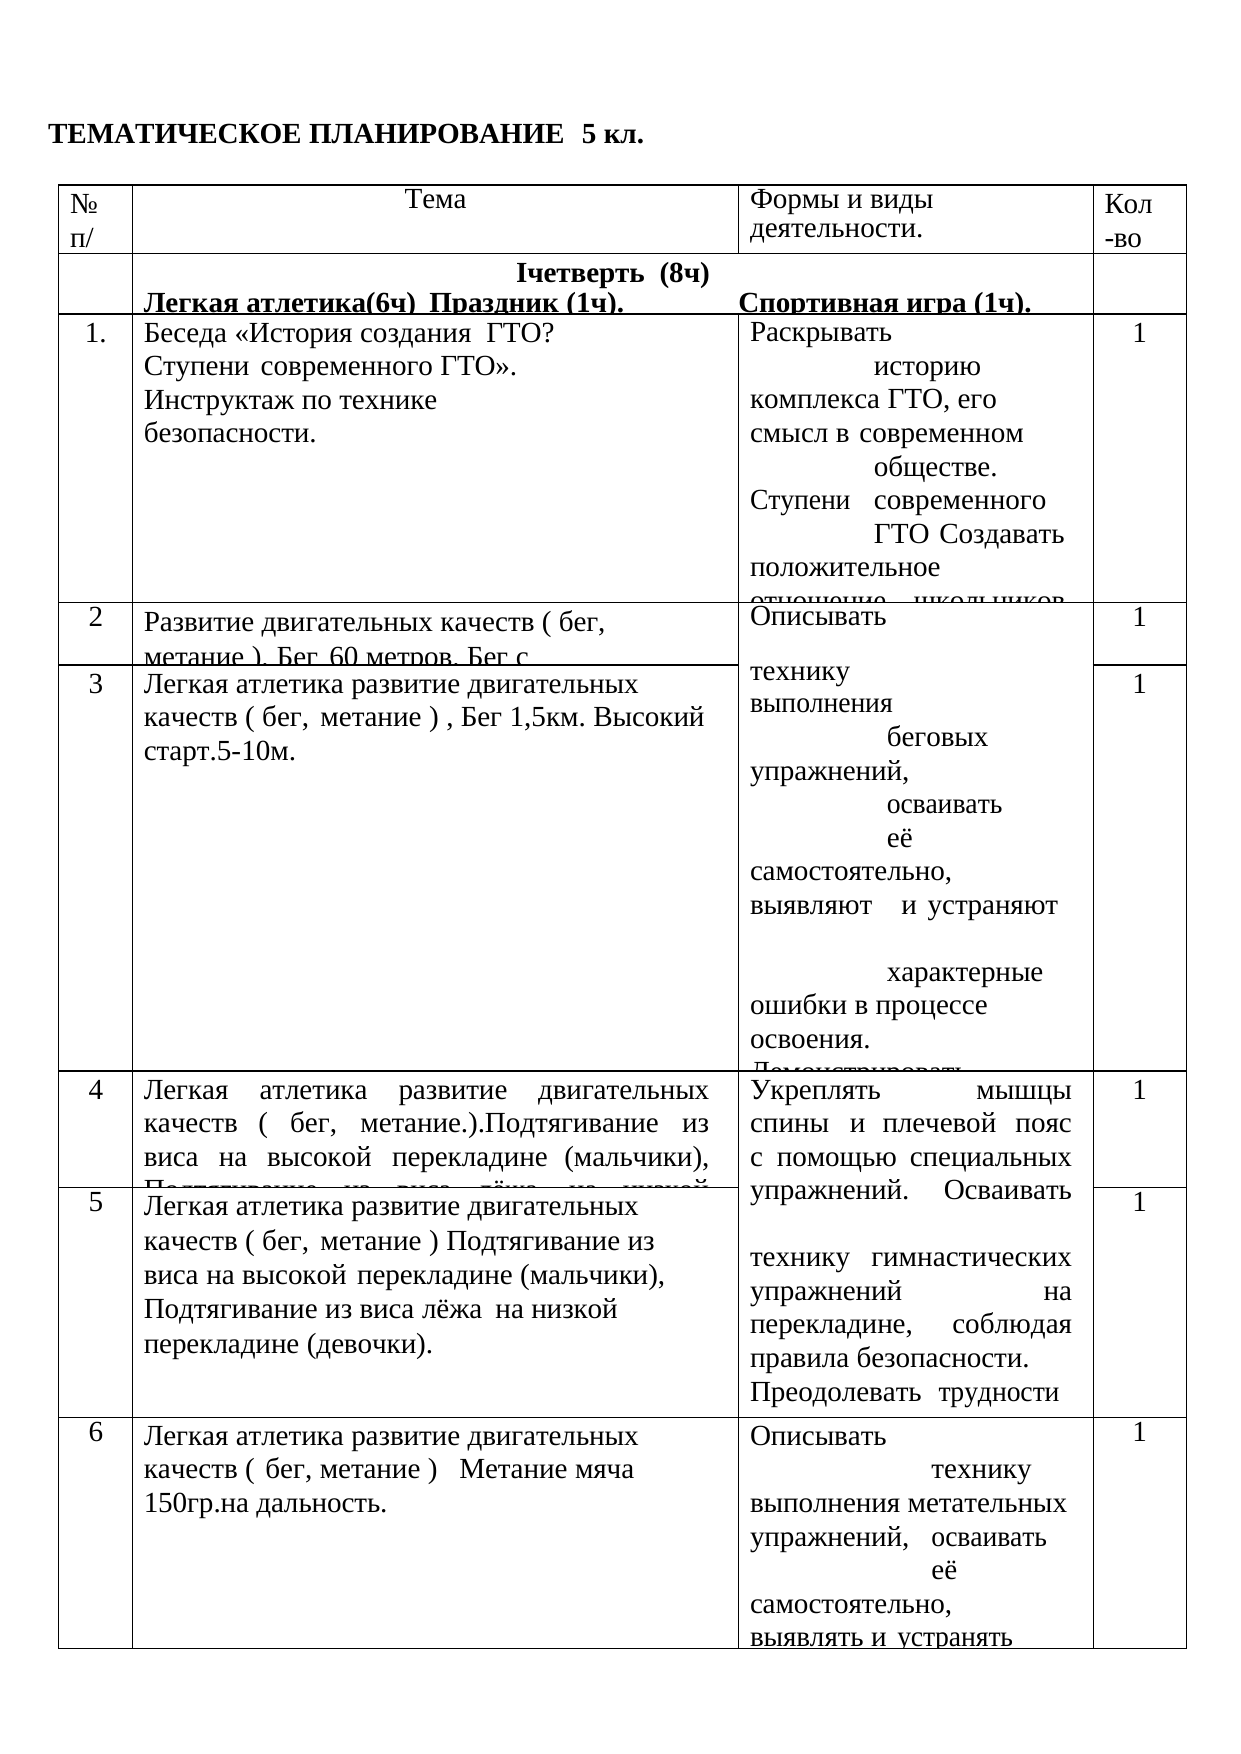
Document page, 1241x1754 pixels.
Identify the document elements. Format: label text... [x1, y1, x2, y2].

table_cell 6 [59, 1418, 132, 1648]
table_header № п/п [59, 186, 132, 252]
table_cell Описывать технику выполнения беговых упражнений, осваивать её самостоятельно, выявляют и устраняют характерные ошибки в процессе освоения. Демонстрировать вариативное выполнение беговых упражнений. Применяют беговые упражнения для развития соответствующих физических качеств, выбирают индивидуальный режим физической нагрузки, контролируют ее по ЧСС. (Демонстрация, показ.) [739, 603, 1093, 1070]
table_cell 1. [59, 315, 132, 602]
table_cell 1 [1094, 603, 1186, 664]
table_cell 5 [59, 1188, 132, 1417]
table_cell Описывать технику выполнения метательных упражнений, осваивать её самостоятельно, выявлять и устранять характерные ошибки в процессе освоения. Демонстрировать вариативное выполнение метательных [739, 1418, 1093, 1648]
table_cell 2 [59, 603, 132, 664]
table_cell Развитие двигательных качеств ( бег, метание ). Бег 60 метров. Бег с ускорением.. [133, 603, 738, 664]
table_cell Легкая атлетика развитие двигательных качеств ( бег, метание ) , Бег 1,5км. Высокий старт.5-10м. [133, 666, 738, 1070]
table_cell Легкая атлетика развитие двигательных качеств ( бег, метание.).Подтягивание из виса на высокой перекладине (мальчики), Подтягивание из виса лёжа на низкой перекладине (девочки). [133, 1072, 738, 1187]
table_cell Iчетверть (8ч) Легкая атлетика(6ч) Праздник (1ч). Спортивная игра (1ч). [133, 254, 1093, 313]
table_cell Беседа «История создания ГТО? Ступени современного ГТО». Инструктаж по технике безопасности. [133, 315, 738, 602]
table_header Тема [133, 186, 738, 252]
table_header Формы и виды деятельности. [739, 186, 1093, 252]
table_header Кол-во часов [1094, 186, 1186, 252]
table_cell 1 [1094, 1188, 1186, 1417]
table_cell 3 [59, 666, 132, 1070]
table_cell 1 [1094, 1418, 1186, 1648]
table_cell 4 [59, 1072, 132, 1187]
table_cell Легкая атлетика развитие двигательных качеств ( бег, метание ) Подтягивание из виса на высокой перекладине (мальчики), Подтягивание из виса лёжа на низкой перекладине (девочки). [133, 1188, 738, 1417]
table_cell Укреплять мышцы спины и плечевой пояс с помощью специальных упражнений. Осваивать технику гимнастических упражнений на перекладине, соблюдая правила безопасности. Преодолевать трудности и проявлять волевые качества личности при выполнении прикладных упражнений. (Презентация, показ.) [739, 1072, 1093, 1417]
table_cell 1 [1094, 666, 1186, 1070]
table_cell [1094, 254, 1186, 313]
table_cell Легкая атлетика развитие двигательных качеств ( бег, метание ) Метание мяча 150гр.на дальность. [133, 1418, 738, 1648]
table_cell 1 [1094, 1072, 1186, 1187]
list ТЕМАТИЧЕСКОЕ ПЛАНИРОВАНИЕ 5 кл. [48, 116, 1221, 149]
table_cell [59, 254, 132, 313]
table_cell 1 [1094, 315, 1186, 602]
table_cell Раскрывать историю комплекса ГТО, его смысл в современном обществе. Ступени современного ГТО Создавать положительное отношение школьников к комплексу ГТО, мотивировать к участию в спортивно-оздоровительной деятельности. (Лекция) [739, 315, 1093, 602]
